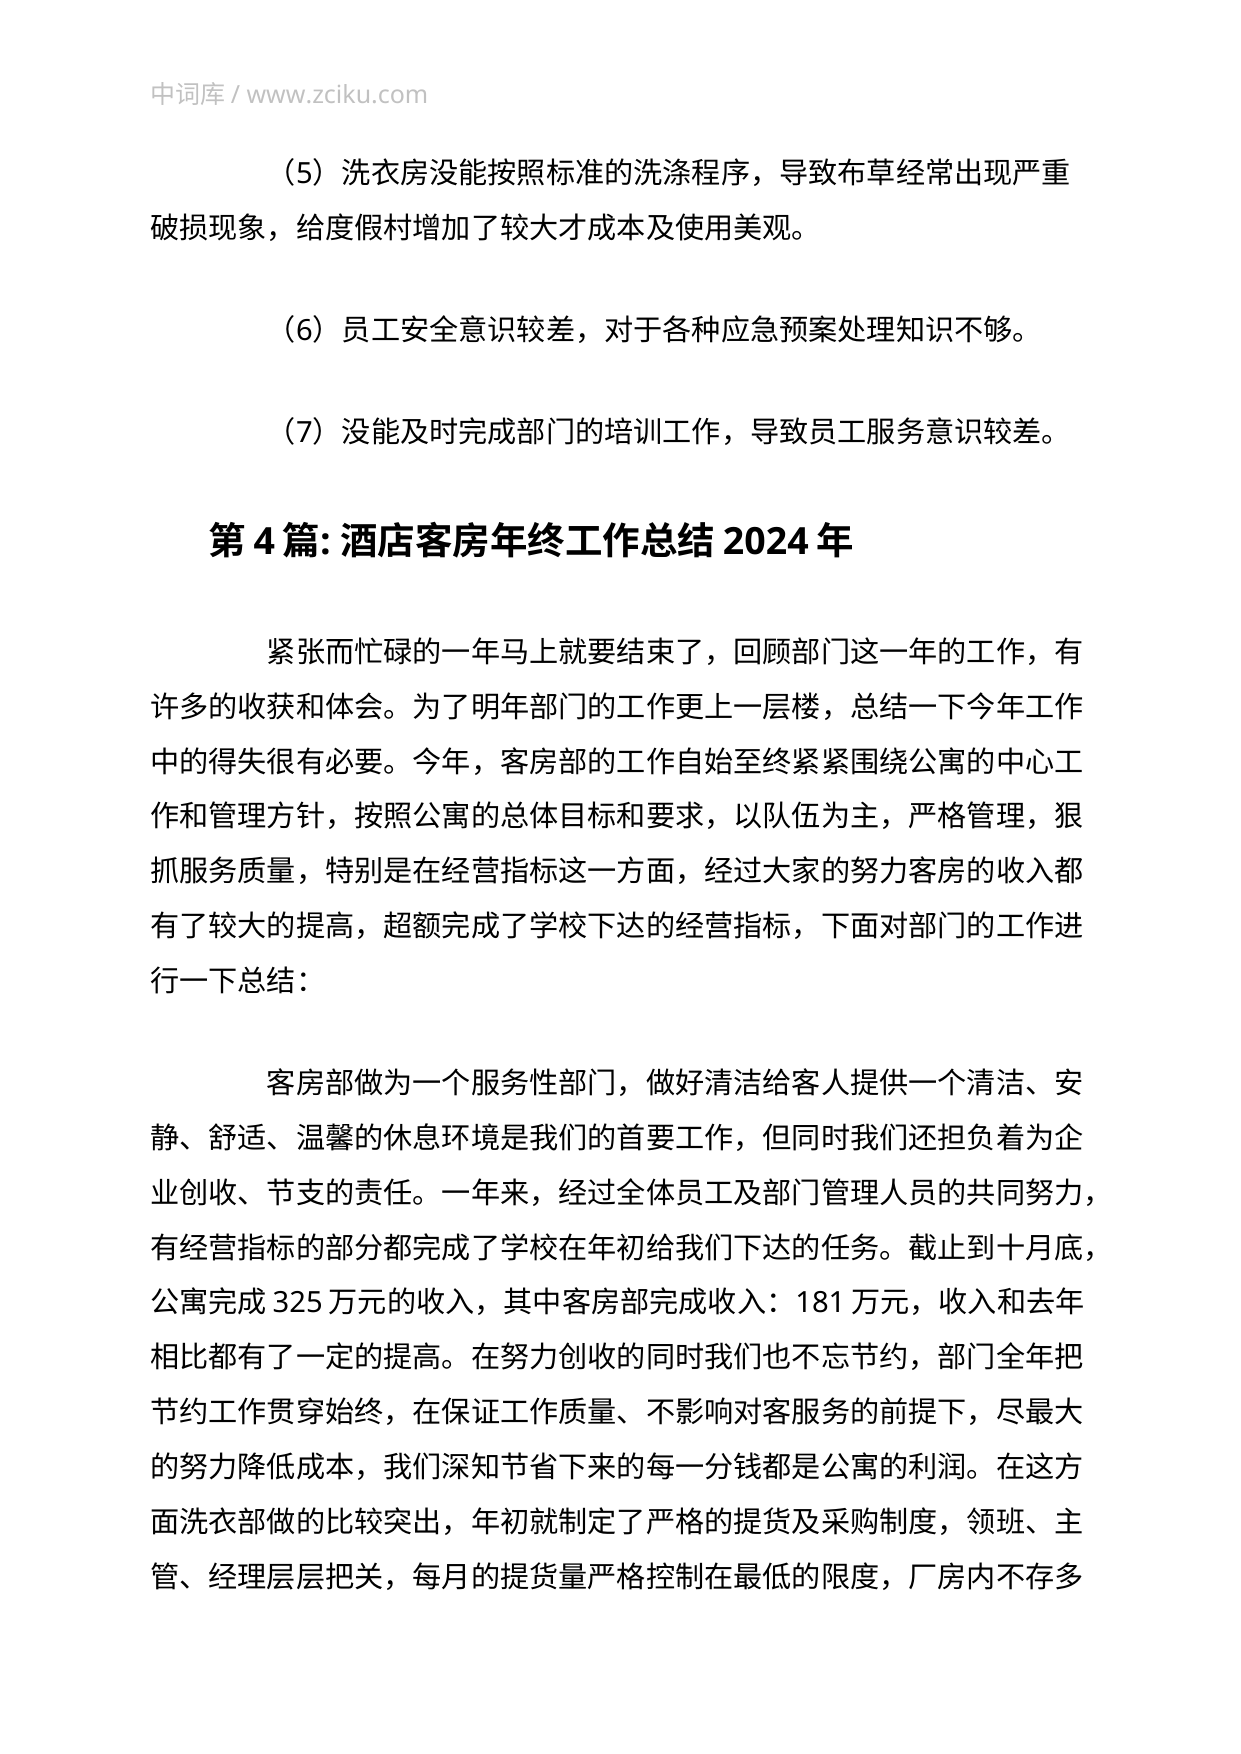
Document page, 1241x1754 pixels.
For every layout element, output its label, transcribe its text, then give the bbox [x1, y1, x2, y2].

text （7）没能及时完成部门的培训工作，导致员工服务意识较差。 [150, 409, 1090, 451]
text 紧张而忙碌的一年马上就要结束了，回顾部门这一年的工作，有许多的收获和体会。为了明年部门的工作更上一层楼，总结一下今年工作中的得失很有必要。今年，客房部的工作自始至终紧紧围绕公寓的中心工作和管理方针，按照公寓的总体目标和要求，以队伍为主，严格管理，狠抓服务质量，特别是在经营指标这一方面，经过大家的努力客房的收入都有了较大的提高，超额完成了学校下达的经营指标，下面对部门的工作进行一下总结： [150, 628, 1090, 1000]
text （5）洗衣房没能按照标准的洗涤程序，导致布草经常出现严重破损现象，给度假村增加了较大才成本及使用美观。 [150, 150, 1090, 247]
text （6）员工安全意识较差，对于各种应急预案处理知识不够。 [150, 307, 1090, 349]
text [150, 1059, 1090, 1596]
text 第4篇: 酒店客房年终工作总结2024年 [150, 511, 1090, 565]
